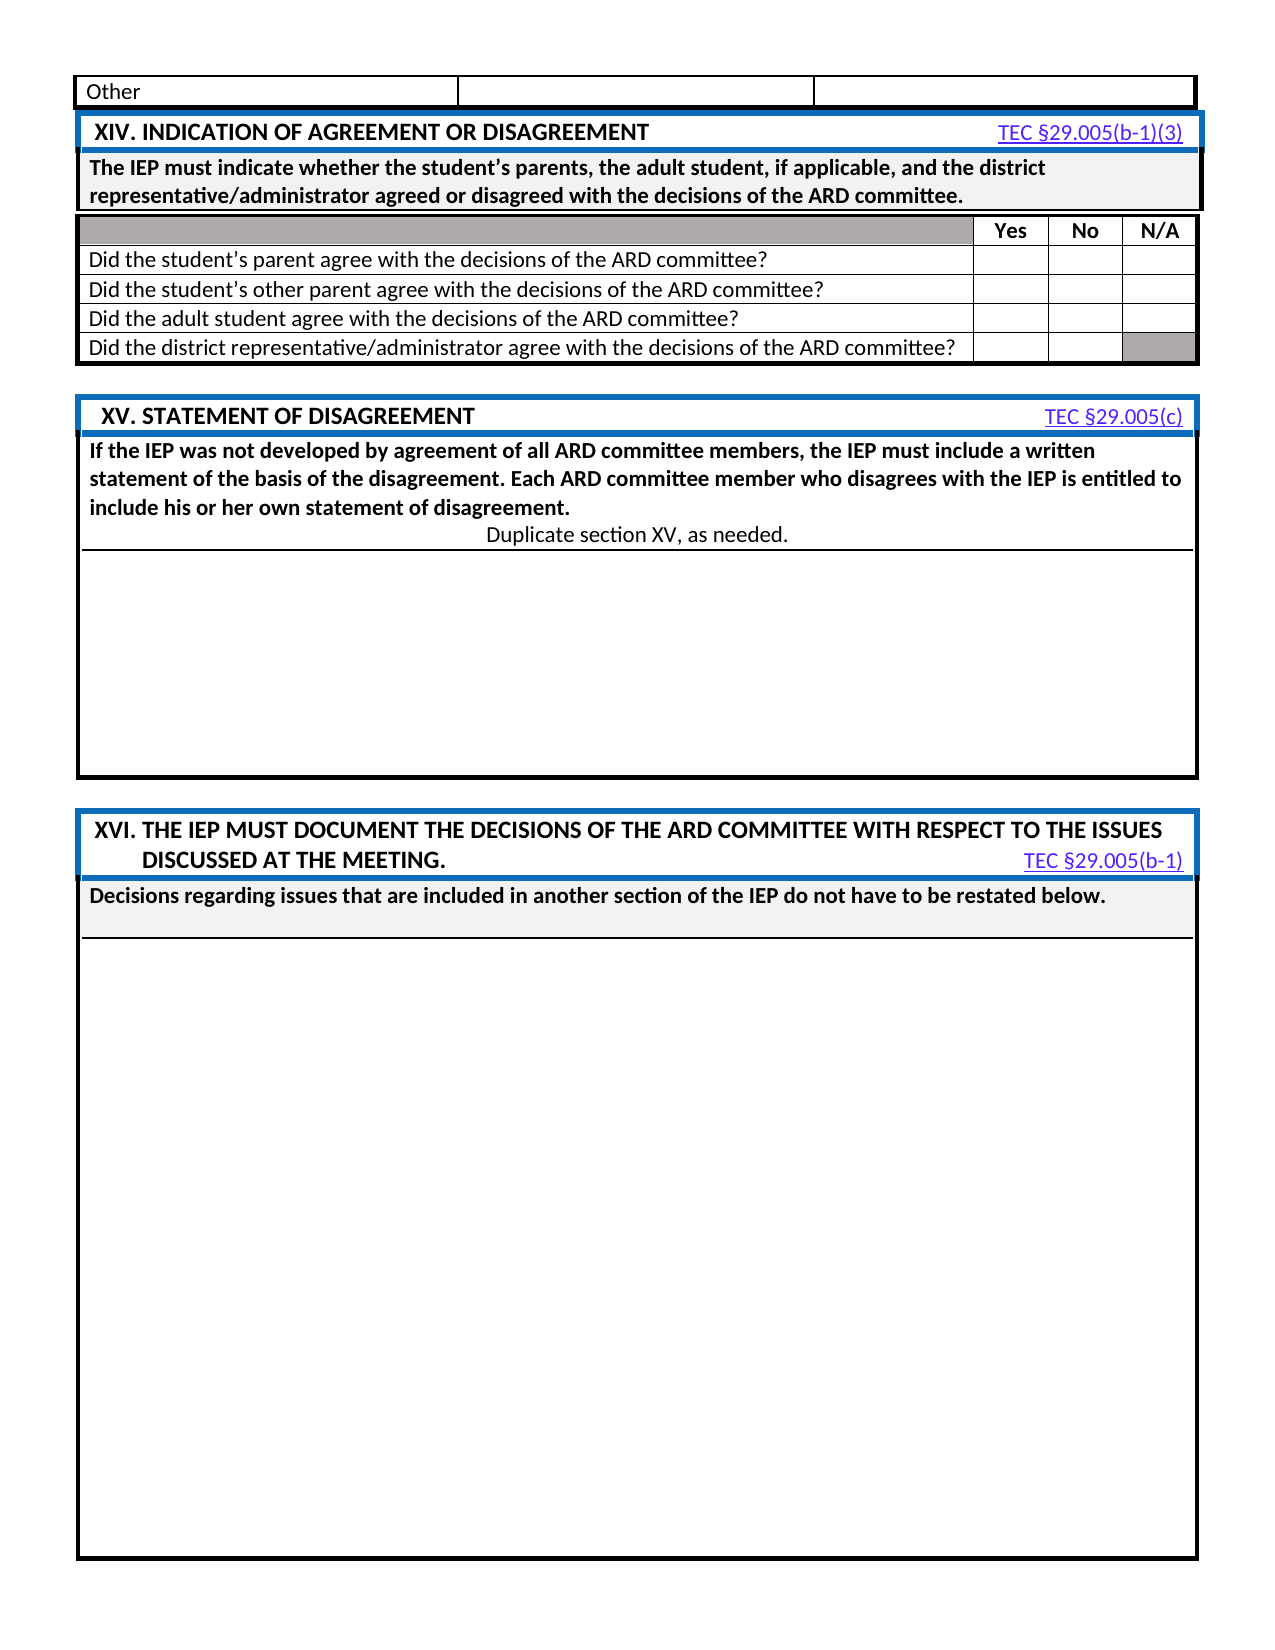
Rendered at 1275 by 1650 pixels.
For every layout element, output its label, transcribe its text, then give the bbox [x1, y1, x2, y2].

table_cell [974, 246, 1048, 274]
table_header N/A [1123, 217, 1195, 244]
table_header THE IEP MUST DOCUMENT THE DECISIONS OF THE ARD COMMITTEE WITH RESPECT TO THE ISSUES DISCUSSED AT THE MEETING. TEC §29.005(b-1) [81, 814, 1194, 875]
table_cell [1049, 304, 1122, 332]
table_cell [974, 304, 1048, 332]
table_cell [80, 549, 1195, 775]
table_cell Other [77, 77, 457, 105]
table_cell [1049, 275, 1122, 303]
table_header No [1049, 217, 1122, 244]
table_cell [1123, 246, 1195, 274]
table_cell Did the adult student agree with the decisions of the ARD committee? [80, 304, 973, 332]
table_cell Did the student’s other parent agree with the decisions of the ARD committee? [80, 275, 973, 303]
table_header [80, 217, 973, 244]
table_cell [1049, 246, 1122, 274]
table_cell Decisions regarding issues that are included in another section of the IEP do not have to be restated below. [80, 875, 1195, 937]
table_cell [815, 77, 1193, 105]
table_cell [974, 333, 1048, 361]
table_cell If the IEP was not developed by agreement of all ARD committee members, the IEP must include a written statement of the basis of the disagreement. Each ARD committee member who disagrees with the IEP is entitled to include his or her own statement of disagreement. Duplicate section XV, as needed. [80, 430, 1195, 549]
table_header Yes [974, 217, 1048, 244]
table_header STATEMENT OF DISAGREEMENT TEC §29.005(c) [81, 400, 1194, 430]
table_cell [80, 937, 1195, 1556]
table_cell Did the district representative/administrator agree with the decisions of the ARD committee? [80, 333, 973, 361]
table_cell [459, 77, 813, 105]
table_cell [974, 275, 1048, 303]
table_cell [1049, 333, 1122, 361]
table_cell Did the student’s parent agree with the decisions of the ARD committee? [80, 246, 973, 274]
table_cell [1123, 304, 1195, 332]
table_cell [1123, 333, 1195, 361]
table_cell [1123, 275, 1195, 303]
table_cell The IEP must indicate whether the student’s parents, the adult student, if applicable, and the district representative/administrator agreed or disagreed with the decisions of the ARD committee. [80, 147, 1199, 209]
table_header INDICATION OF AGREEMENT OR DISAGREEMENT TEC §29.005(b-1)(3) [81, 116, 1199, 147]
